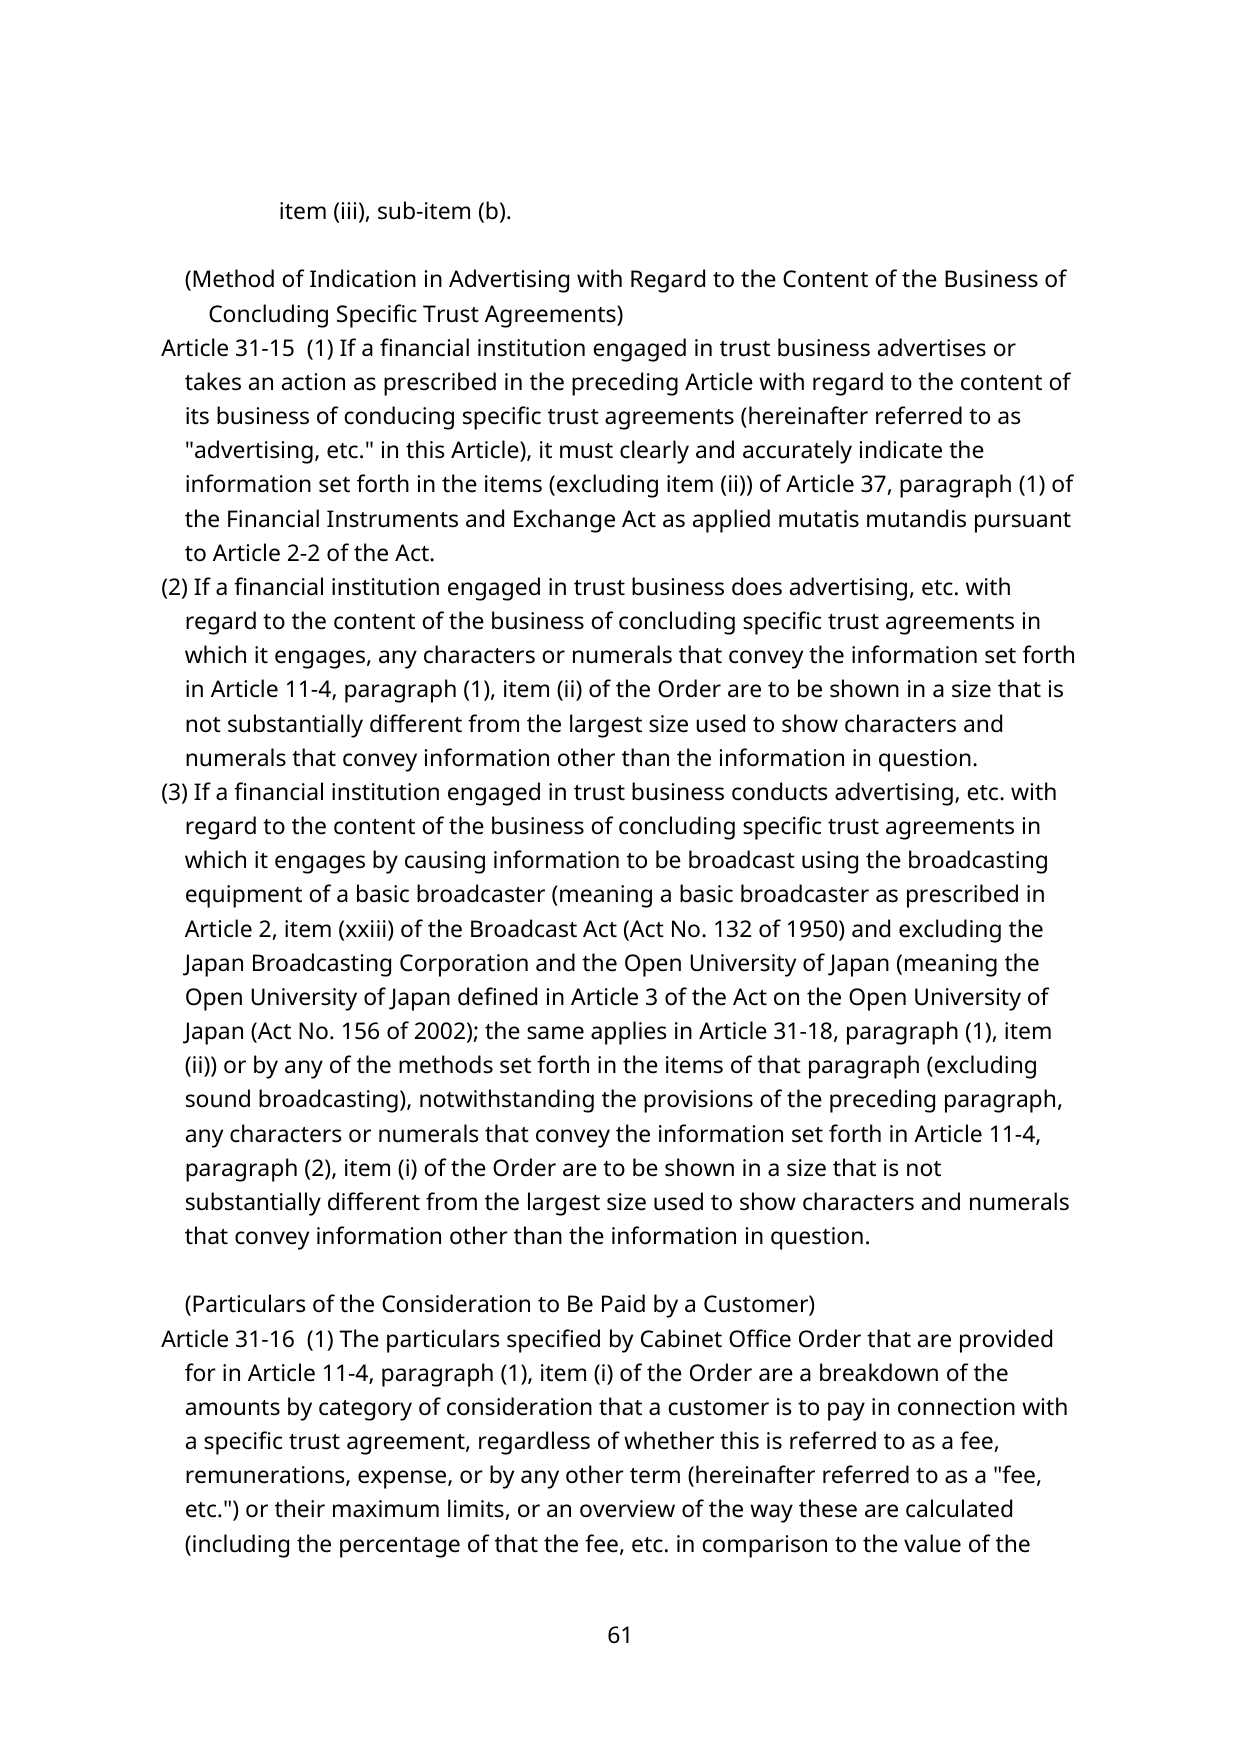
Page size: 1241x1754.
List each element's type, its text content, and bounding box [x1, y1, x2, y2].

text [161, 1321, 1079, 1560]
text (Particulars of the Consideration to Be Paid by a Customer) [184, 1287, 1079, 1321]
text (2) If a financial institution engaged in trust business does advertising, etc. with regard to the content of the business of concluding specific trust agreements in which it engages, any characters or numerals that convey the information set forth in Article 11-4, paragraph (1), item (ii) of the Order are to be shown in a size that is not substantially different from the largest size used to show characters and numerals that convey information other than the information in question. [161, 569, 1079, 774]
text Article 31-15 (1) If a financial institution engaged in trust business advertises or takes an action as prescribed in the preceding Article with regard to the content of its business of conducing specific trust agreements (hereinafter referred to as "advertising, etc." in this Article), it must clearly and accurately indicate the information set forth in the items (excluding item (ii)) of Article 37, paragraph (1) of the Financial Instruments and Exchange Act as applied mutatis mutandis pursuant to Article 2-2 of the Act. [161, 330, 1079, 569]
text (3) If a financial institution engaged in trust business conducts advertising, etc. with regard to the content of the business of concluding specific trust agreements in which it engages by causing information to be broadcast using the broadcasting equipment of a basic broadcaster (meaning a basic broadcaster as prescribed in Article 2, item (xxiii) of the Broadcast Act (Act No. 132 of 1950) and excluding the Japan Broadcasting Corporation and the Open University of Japan (meaning the Open University of Japan defined in Article 3 of the Act on the Open University of Japan (Act No. 156 of 2002); the same applies in Article 31-18, paragraph (1), item (ii)) or by any of the methods set forth in the items of that paragraph (excluding sound broadcasting), notwithstanding the provisions of the preceding paragraph, any characters or numerals that convey the information set forth in Article 11-4, paragraph (2), item (i) of the Order are to be shown in a size that is not substantially different from the largest size used to show characters and numerals that convey information other than the information in question. [161, 774, 1079, 1253]
text (Method of Indication in Advertising with Regard to the Content of the Business of Concluding Specific Trust Agreements) [184, 262, 1079, 330]
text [230, 194, 1079, 228]
